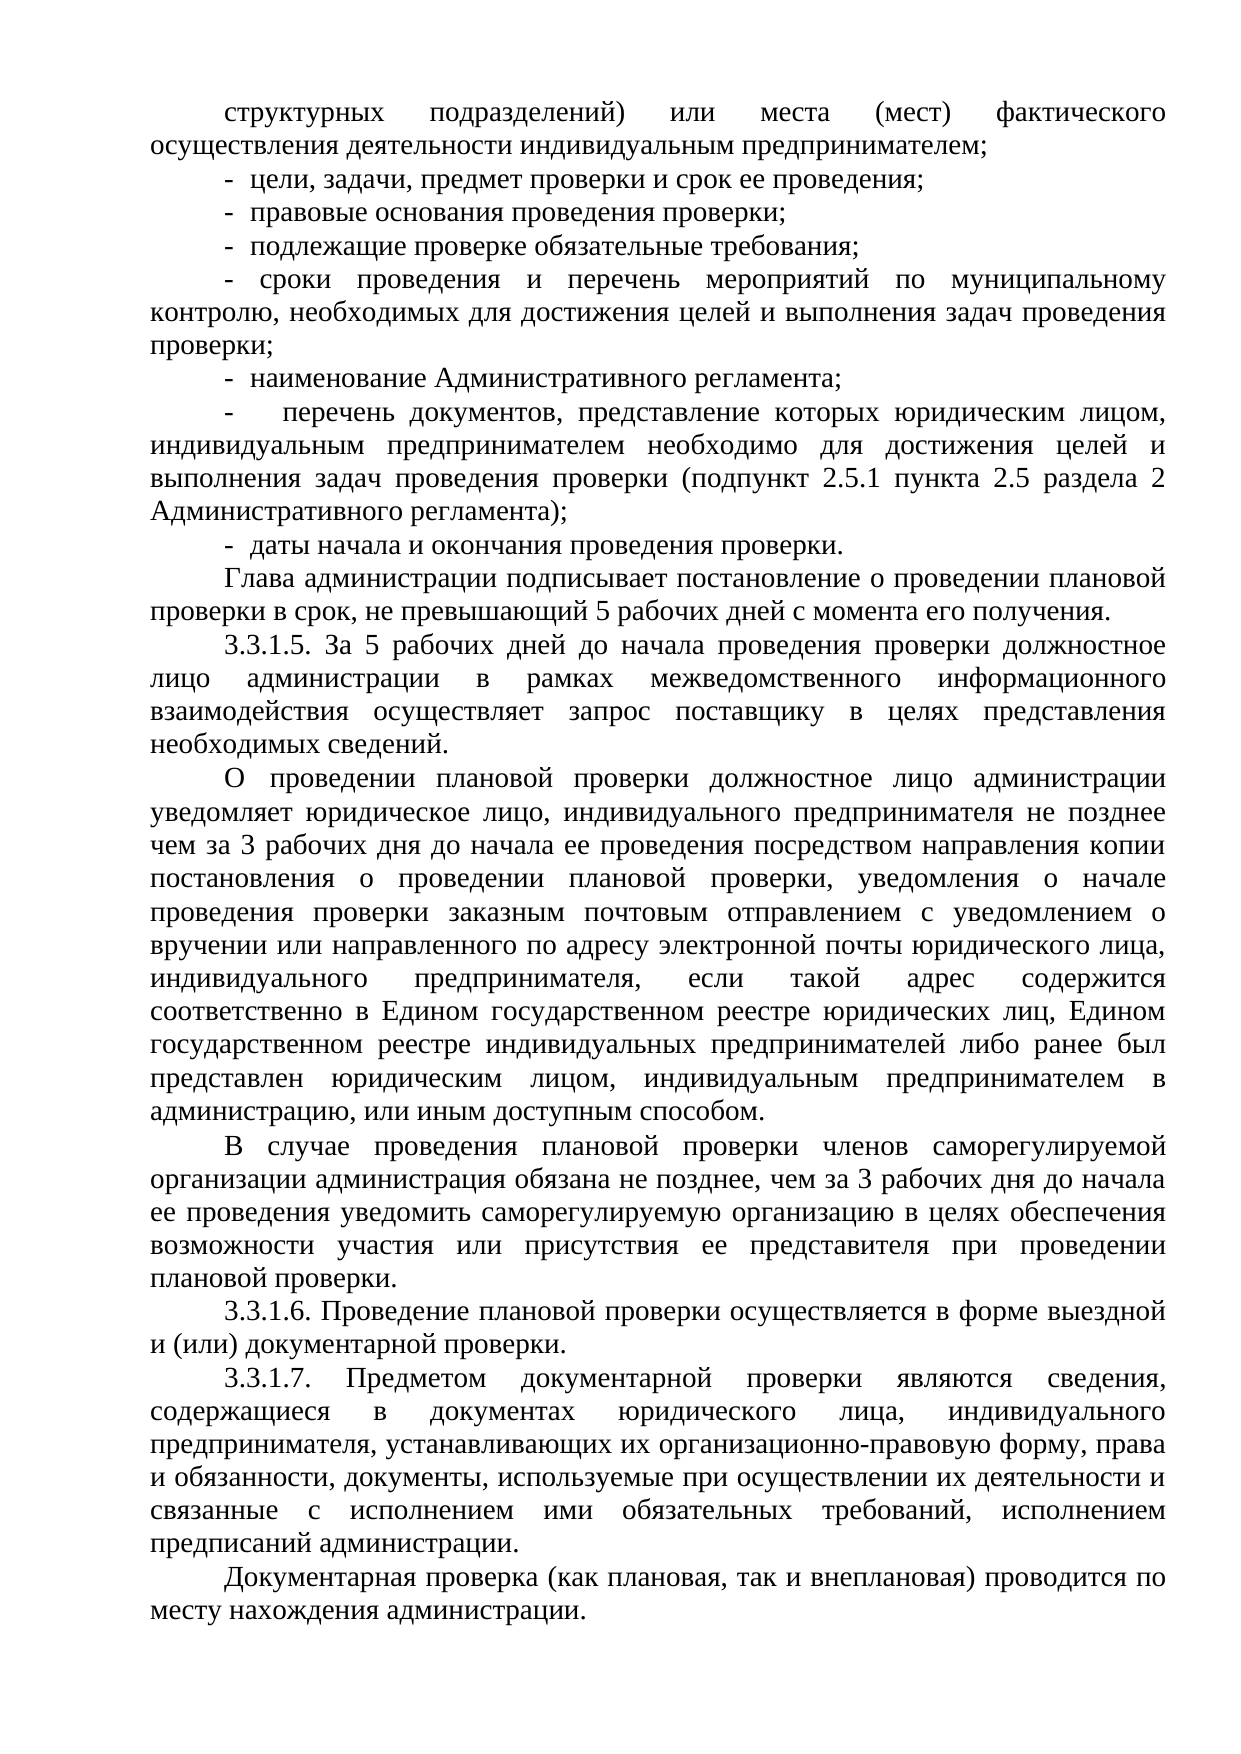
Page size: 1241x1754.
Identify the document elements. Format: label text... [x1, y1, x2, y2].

text Документарная проверка (как плановая, так и внеплановая) проводится по месту нахождения администрации. [150, 1560, 1167, 1626]
text структурных подразделений) или места (мест) фактического осуществления деятельности индивидуальным предпринимателем; [150, 96, 1167, 161]
text 3.3.1.6. Проведение плановой проверки осуществляется в форме выездной и (или) документарной проверки. [150, 1295, 1167, 1360]
list проведении плановой проверки должностное лицо администрации уведомляет юридическое лицо, индивидуального предпринимателя не позднее чем за 3 рабочих дня до начала ее проведения посредством направления копии постановления о проведении плановой проверки, уведомления о начале проведения проверки заказным почтовым отправлением с уведомлением о вручении или направленного по адресу электронной почты юридического лица, индивидуального предпринимателя, если такой адрес содержится соответственно в Едином государственном реестре юридических лиц, Едином государственном реестре индивидуальных предпринимателей либо ранее был представлен юридическим лицом, индивидуальным предпринимателем в администрацию, или иным доступным способом. [150, 761, 1167, 1127]
list наименование Административного регламента; [150, 360, 1167, 394]
text Глава администрации подписывает постановление о проведении плановой проверки в срок, не превышающий 5 рабочих дней с момента его получения. [150, 562, 1167, 627]
text 3.3.1.7. Предметом документарной проверки являются сведения, содержащиеся в документах юридического лица, индивидуального предпринимателя, устанавливающих их организационно-правовую форму, права и обязанности, документы, используемые при осуществлении их деятельности и связанные с исполнением ими обязательных требований, исполнением предписаний администрации. [150, 1361, 1167, 1559]
text - сроки проведения и перечень мероприятий по муниципальному контролю, необходимых для достижения целей и выполнения задач проведения проверки; [150, 263, 1167, 360]
list перечень документов, представление которых юридическим лицом, индивидуальным предпринимателем необходимо для достижения целей и выполнения задач проведения проверки (подпункт 2.5.1 пункта 2.5 раздела 2 Административного регламента); [150, 395, 1167, 527]
text В случае проведения плановой проверки членов саморегулируемой организации администрация обязана не позднее, чем за 3 рабочих дня до начала ее проведения уведомить саморегулируемую организацию в целях обеспечения возможности участия или присутствия ее представителя при проведении плановой проверки. [150, 1129, 1167, 1293]
list даты начала и окончания проведения проверки. [150, 527, 1167, 560]
text 3.3.1.5. За 5 рабочих дней до начала проведения проверки должностное лицо администрации в рамках межведомственного информационного взаимодействия осуществляет запрос поставщику в целях представления необходимых сведений. [150, 628, 1167, 760]
list правовые основания проведения проверки; [150, 194, 1167, 228]
list цели, задачи, предмет проверки и срок ее проведения; [150, 161, 1167, 194]
list подлежащие проверке обязательные требования; [150, 228, 1167, 261]
